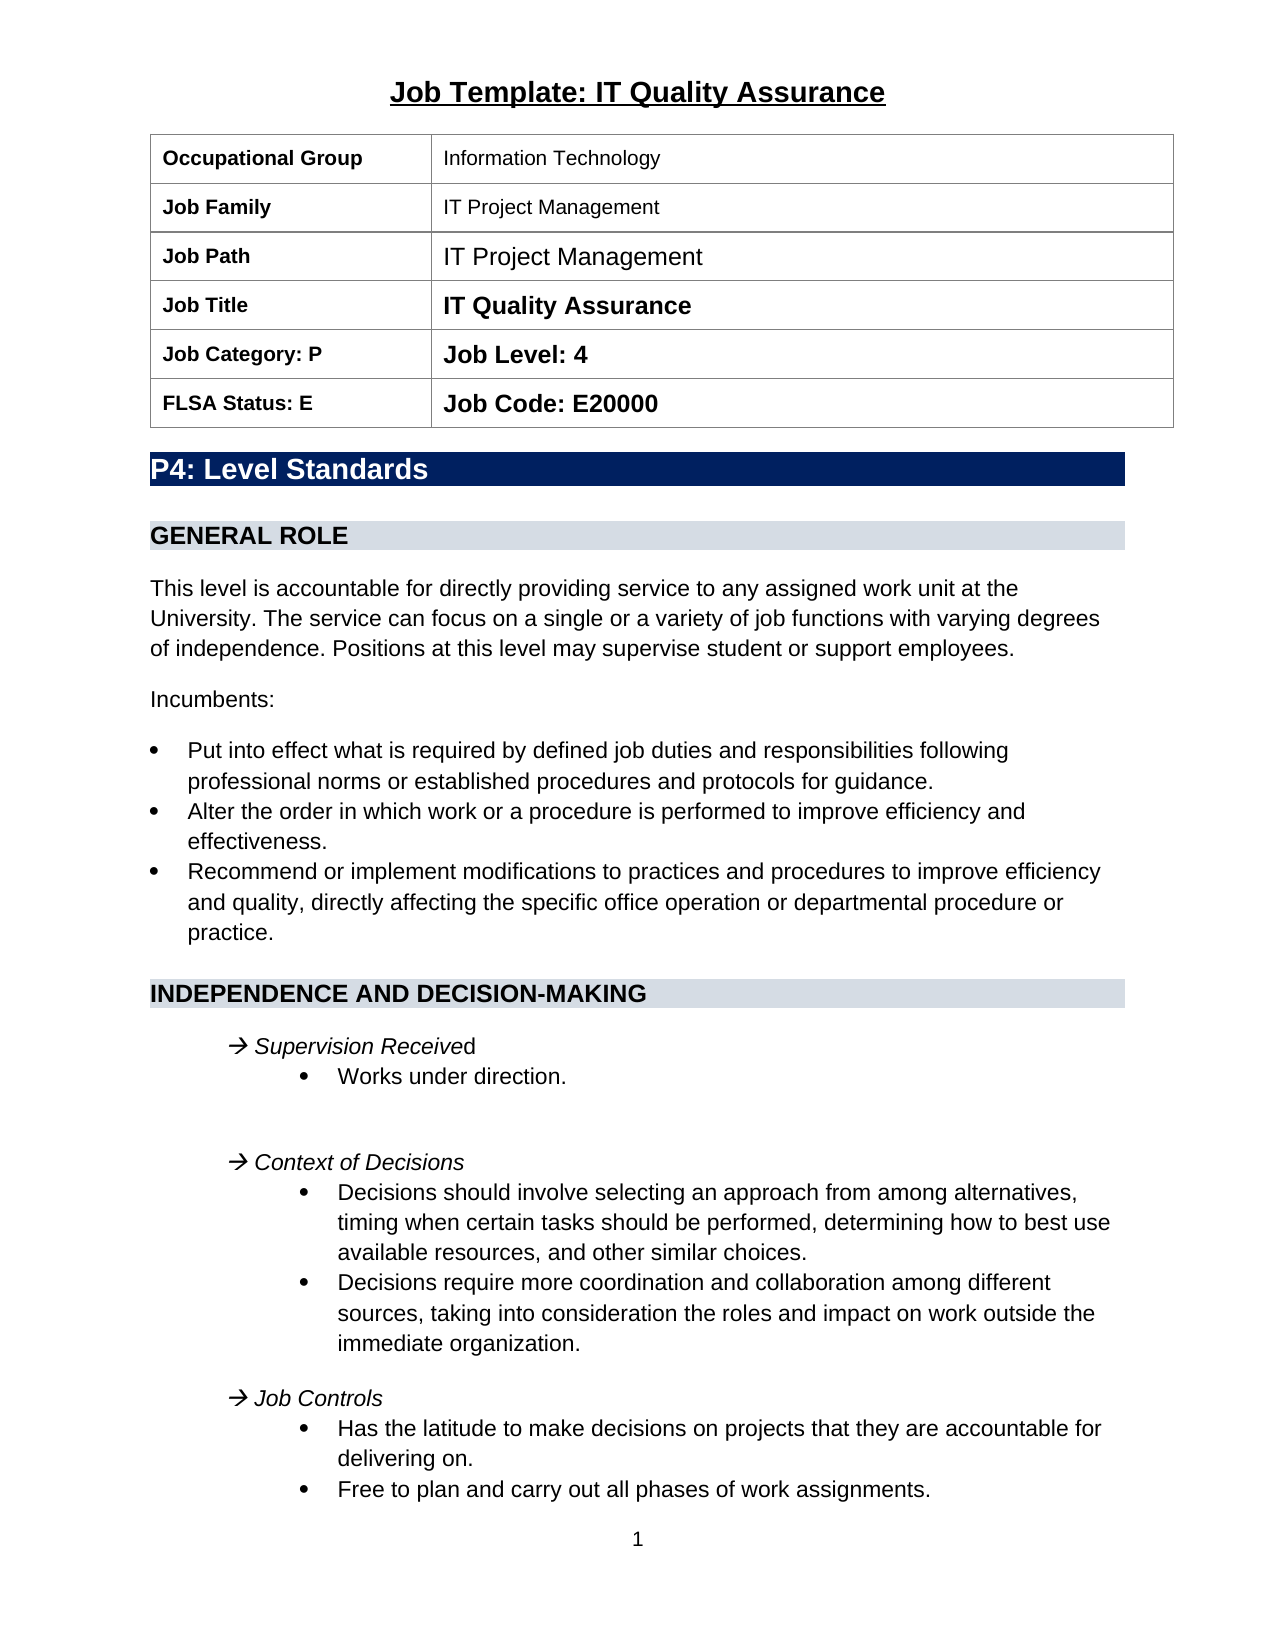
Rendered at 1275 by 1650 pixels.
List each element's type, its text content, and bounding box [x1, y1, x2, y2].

list Works under direction. [300, 1063, 1125, 1089]
text Incumbents: [150, 686, 1125, 713]
text GENERAL ROLE [150, 521, 1125, 550]
list Recommend or implement modifications to practices and procedures to improve efficiency and quality, directly affecting the specific office operation or departmental procedure or practice. [150, 858, 1125, 945]
text P4: Level Standards [150, 452, 1125, 486]
text Context of Decisions [150, 1148, 1125, 1175]
list Decisions should involve selecting an approach from among alternatives, timing when certain tasks should be performed, determining how to best use available resources, and other similar choices. [300, 1179, 1125, 1266]
list Decisions require more coordination and collaboration among different sources, taking into consideration the roles and impact on work outside the immediate organization. [300, 1269, 1125, 1356]
list Put into effect what is required by defined job duties and responsibilities following professional norms or established procedures and protocols for guidance. [150, 737, 1125, 794]
list Alter the order in which work or a procedure is performed to improve efficiency and effectiveness. [150, 798, 1125, 854]
text INDEPENDENCE AND DECISION-MAKING [150, 979, 1125, 1008]
list Free to plan and carry out all phases of work assignments. [300, 1476, 1125, 1502]
text This level is accountable for directly providing service to any assigned work unit at the University. The service can focus on a single or a variety of job functions with varying degrees of independence. Positions at this level may supervise student or support employees. [150, 575, 1125, 662]
list Has the latitude to make decisions on projects that they are accountable for delivering on. [300, 1415, 1125, 1472]
text Supervision Received [150, 1033, 1125, 1059]
text Job Controls [150, 1385, 1125, 1411]
